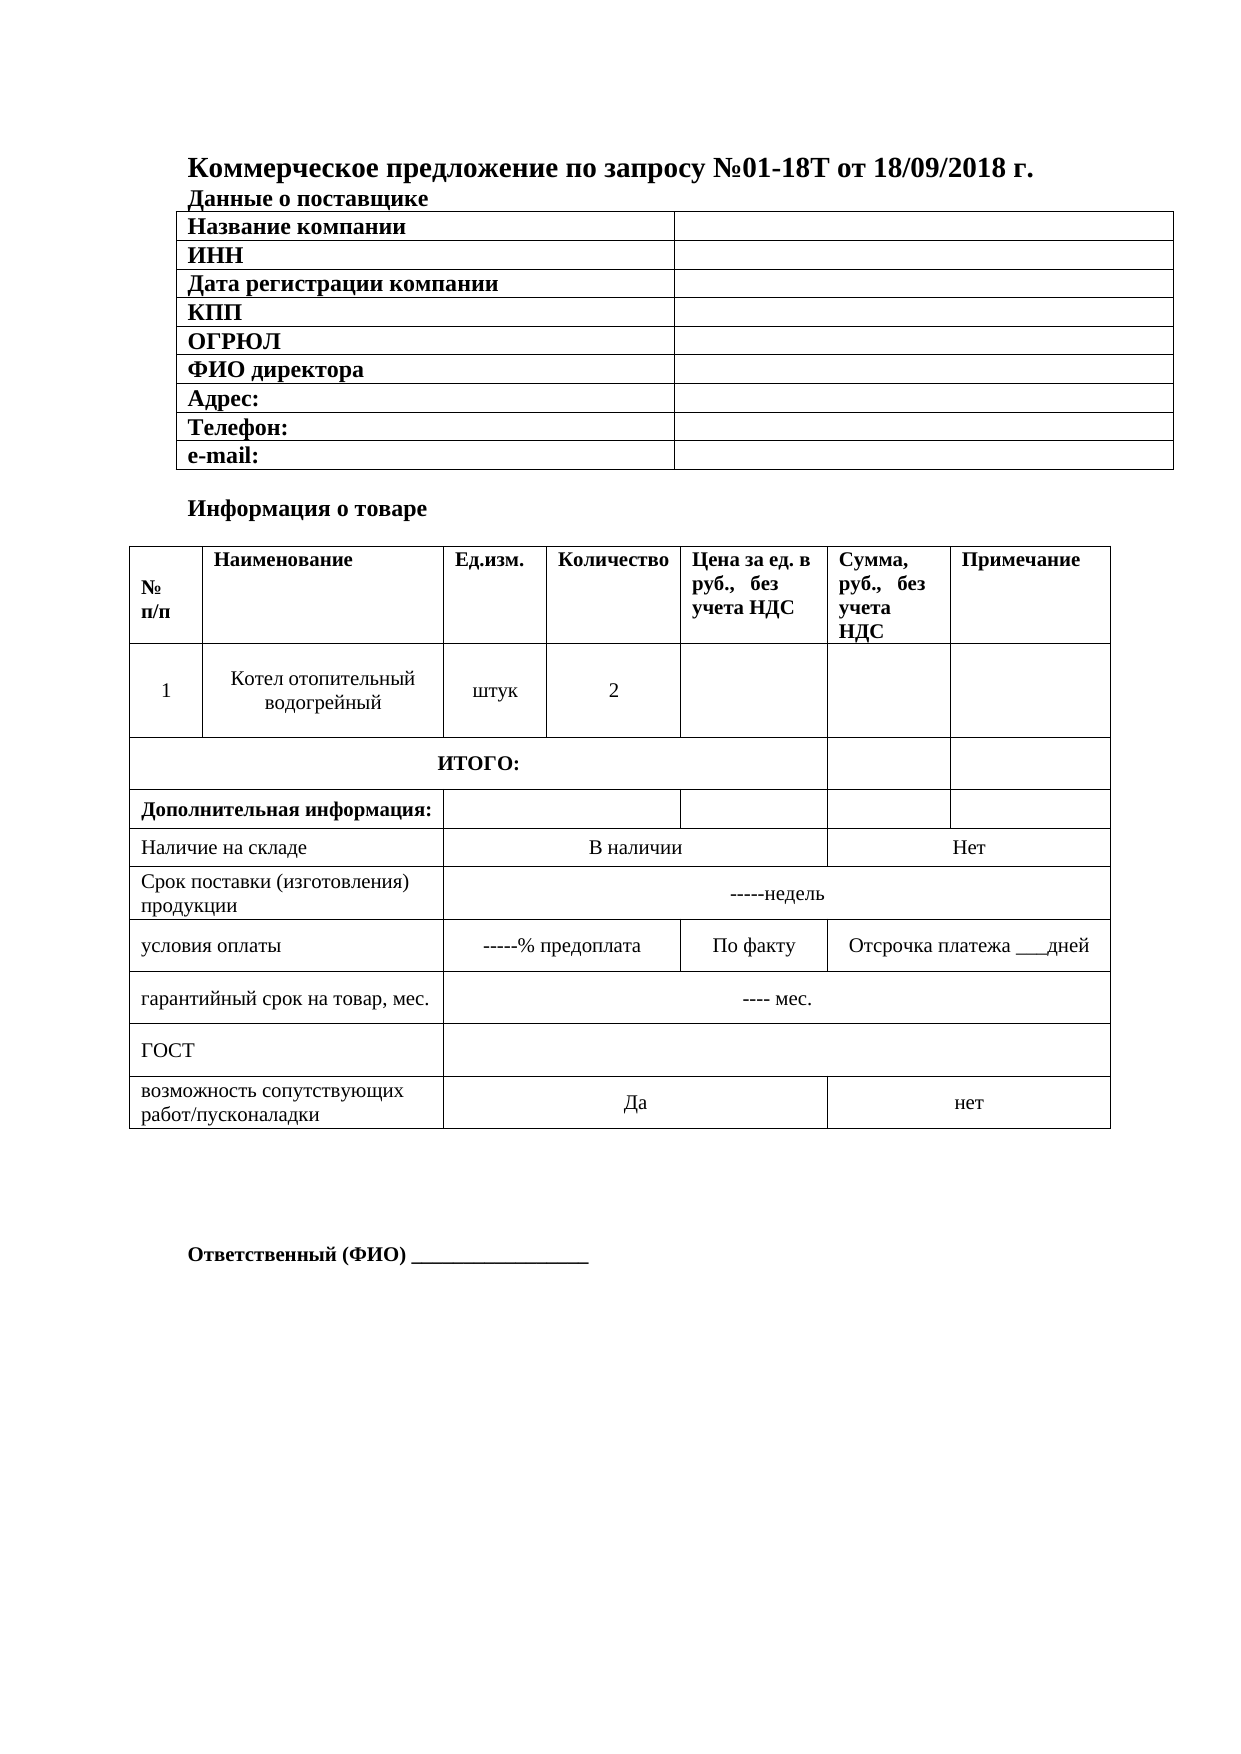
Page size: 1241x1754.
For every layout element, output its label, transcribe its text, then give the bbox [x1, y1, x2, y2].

table_header Примечание [951, 547, 1110, 643]
text Информация о товаре [187, 494, 1043, 522]
table_header № п/п [130, 547, 202, 643]
table_cell возможность сопутствующих работ/пусконаладки [130, 1077, 443, 1128]
table_cell По факту [681, 920, 827, 971]
table_cell [444, 790, 680, 827]
table_cell ГОСТ [130, 1024, 443, 1076]
table_cell [828, 644, 950, 737]
table_header Количество [547, 547, 680, 643]
table_cell Котел отопительный водогрейный [203, 644, 443, 737]
table_cell [681, 644, 827, 737]
text Данные о поставщике [187, 183, 1043, 211]
table_cell Отсрочка платежа ___дней [828, 920, 1110, 971]
table_cell [675, 413, 1173, 440]
table_cell ---- мес. [444, 972, 1110, 1023]
table_cell [675, 355, 1173, 383]
table_cell ИТОГО: [130, 738, 827, 789]
table_cell [681, 790, 827, 827]
table_header Сумма, руб., без учета НДС [828, 547, 950, 643]
table_cell [675, 384, 1173, 412]
table_cell e-mail: [177, 441, 674, 469]
text Коммерческое предложение по запросу №01-18Т от 18/09/2018 г. [187, 150, 1043, 183]
table_cell [444, 1024, 1110, 1076]
table_header [675, 212, 1173, 240]
table_cell Срок поставки (изготовления) продукции [130, 867, 443, 918]
table_header Название компании [177, 212, 674, 240]
text Ответственный (ФИО) _________________ [187, 1242, 1053, 1266]
table_cell [951, 644, 1110, 737]
table_cell Дополнительная информация: [130, 790, 443, 827]
table_cell [675, 241, 1173, 268]
table_header Ед.изм. [444, 547, 546, 643]
table_cell КПП [177, 298, 674, 326]
table_cell нет [828, 1077, 1110, 1128]
table_cell 1 [130, 644, 202, 737]
table_cell [675, 327, 1173, 354]
table_cell гарантийный срок на товар, мес. [130, 972, 443, 1023]
table_cell В наличии [444, 829, 827, 866]
table_cell Да [444, 1077, 827, 1128]
table_cell [828, 790, 950, 827]
table_cell [675, 298, 1173, 326]
table_header Цена за ед. в руб., без учета НДС [681, 547, 827, 643]
table_cell [951, 738, 1110, 789]
table_cell [675, 441, 1173, 469]
table_cell Адрес: [177, 384, 674, 412]
table_cell Наличие на складе [130, 829, 443, 866]
table_cell Нет [828, 829, 1110, 866]
table_cell 2 [547, 644, 680, 737]
table_cell ФИО директора [177, 355, 674, 383]
table_cell [828, 738, 950, 789]
table_cell Дата регистрации компании [177, 270, 674, 297]
table_cell штук [444, 644, 546, 737]
table_cell Телефон: [177, 413, 674, 440]
table_header Наименование [203, 547, 443, 643]
table_cell ОГРЮЛ [177, 327, 674, 354]
table_cell ИНН [177, 241, 674, 268]
table_cell [951, 790, 1110, 827]
table_cell условия оплаты [130, 920, 443, 971]
table_cell [675, 270, 1173, 297]
table_cell -----недель [444, 867, 1110, 918]
table_cell -----% предоплата [444, 920, 680, 971]
